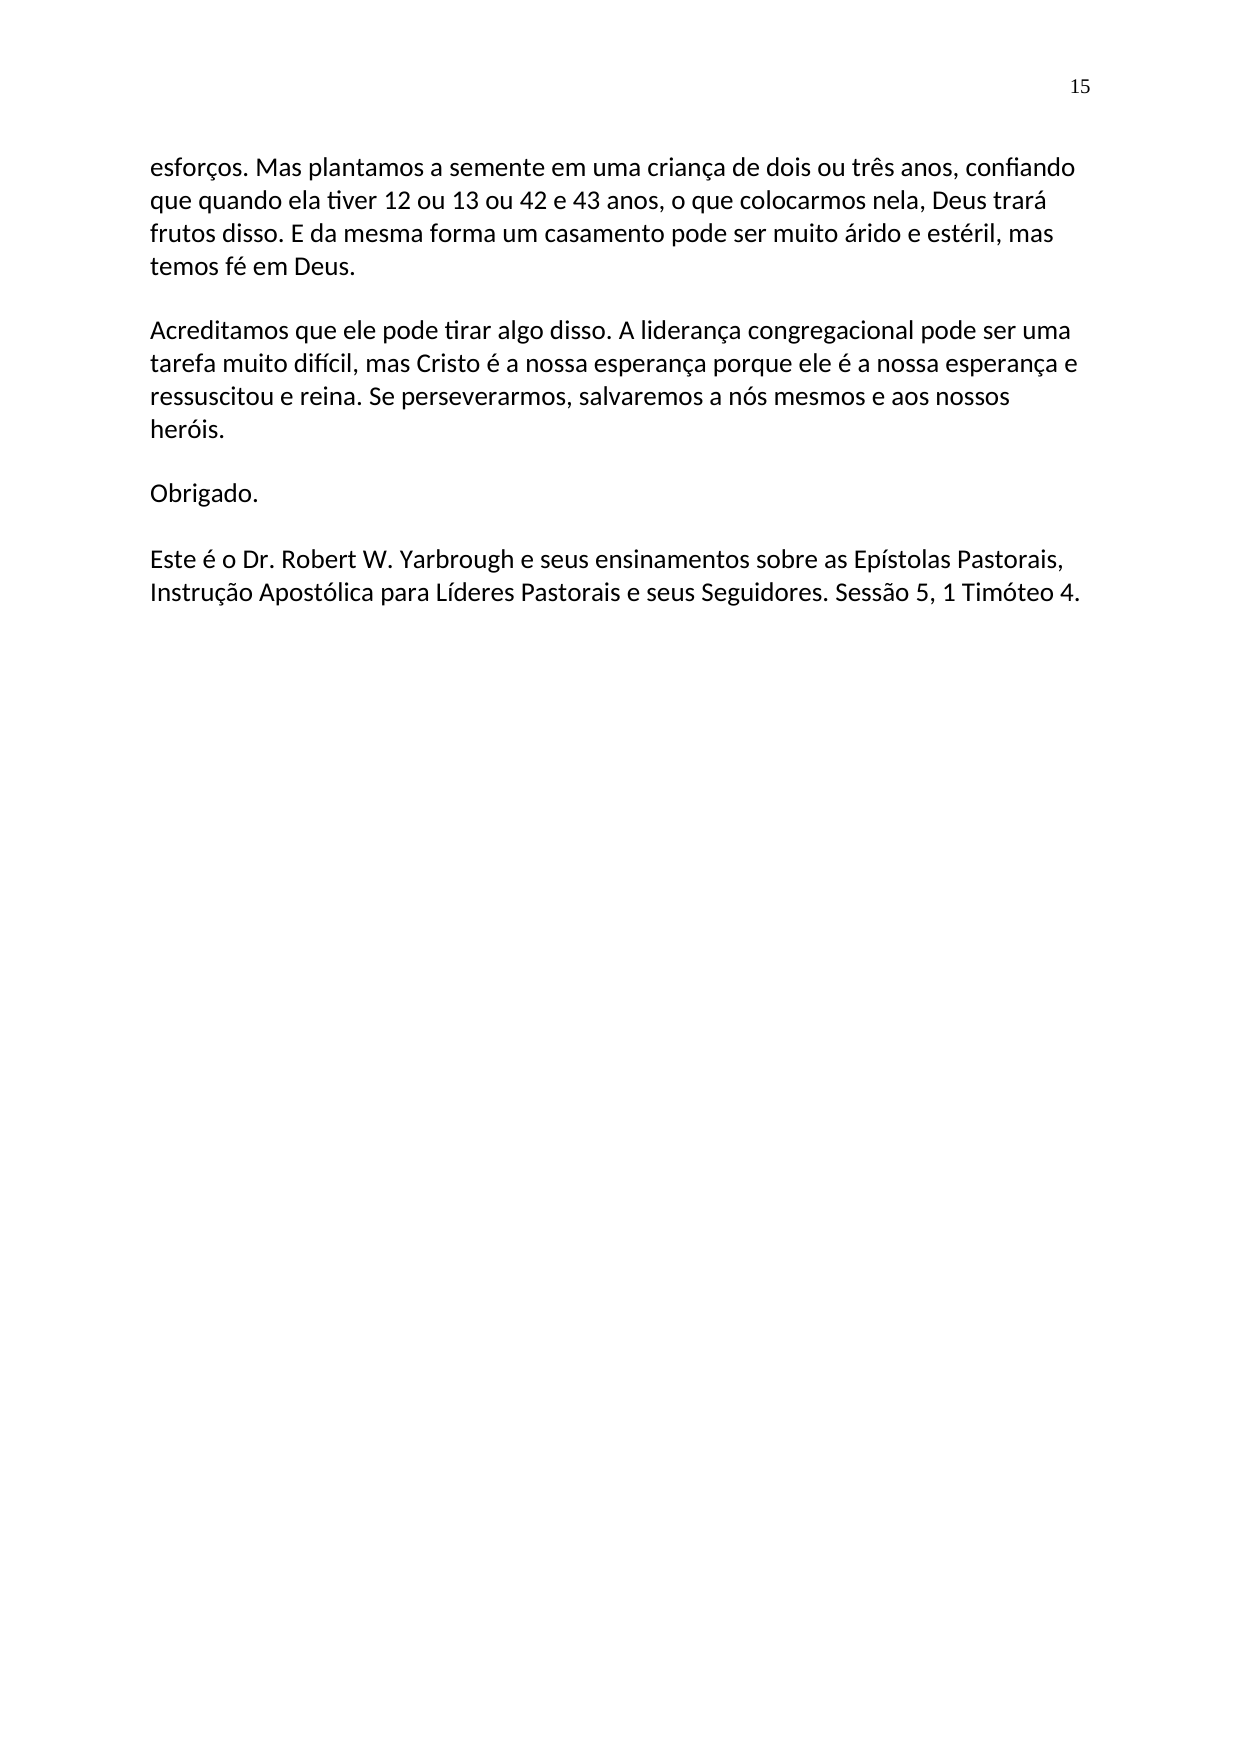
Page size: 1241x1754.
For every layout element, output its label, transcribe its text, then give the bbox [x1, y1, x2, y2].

text Acreditamos que ele pode tirar algo disso. A liderança congregacional pode ser uma tarefa muito difícil, mas Cristo é a nossa esperança porque ele é a nossa esperança e ressuscitou e reina. Se perseverarmos, salvaremos a nós mesmos e aos nossos heróis. [150, 313, 1090, 445]
text Este é o Dr. Robert W. Yarbrough e seus ensinamentos sobre as Epístolas Pastorais, Instrução Apostólica para Líderes Pastorais e seus Seguidores. Sessão 5, 1 Timóteo 4. [150, 542, 1090, 608]
text Obrigado. [150, 476, 1090, 509]
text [150, 150, 1090, 282]
